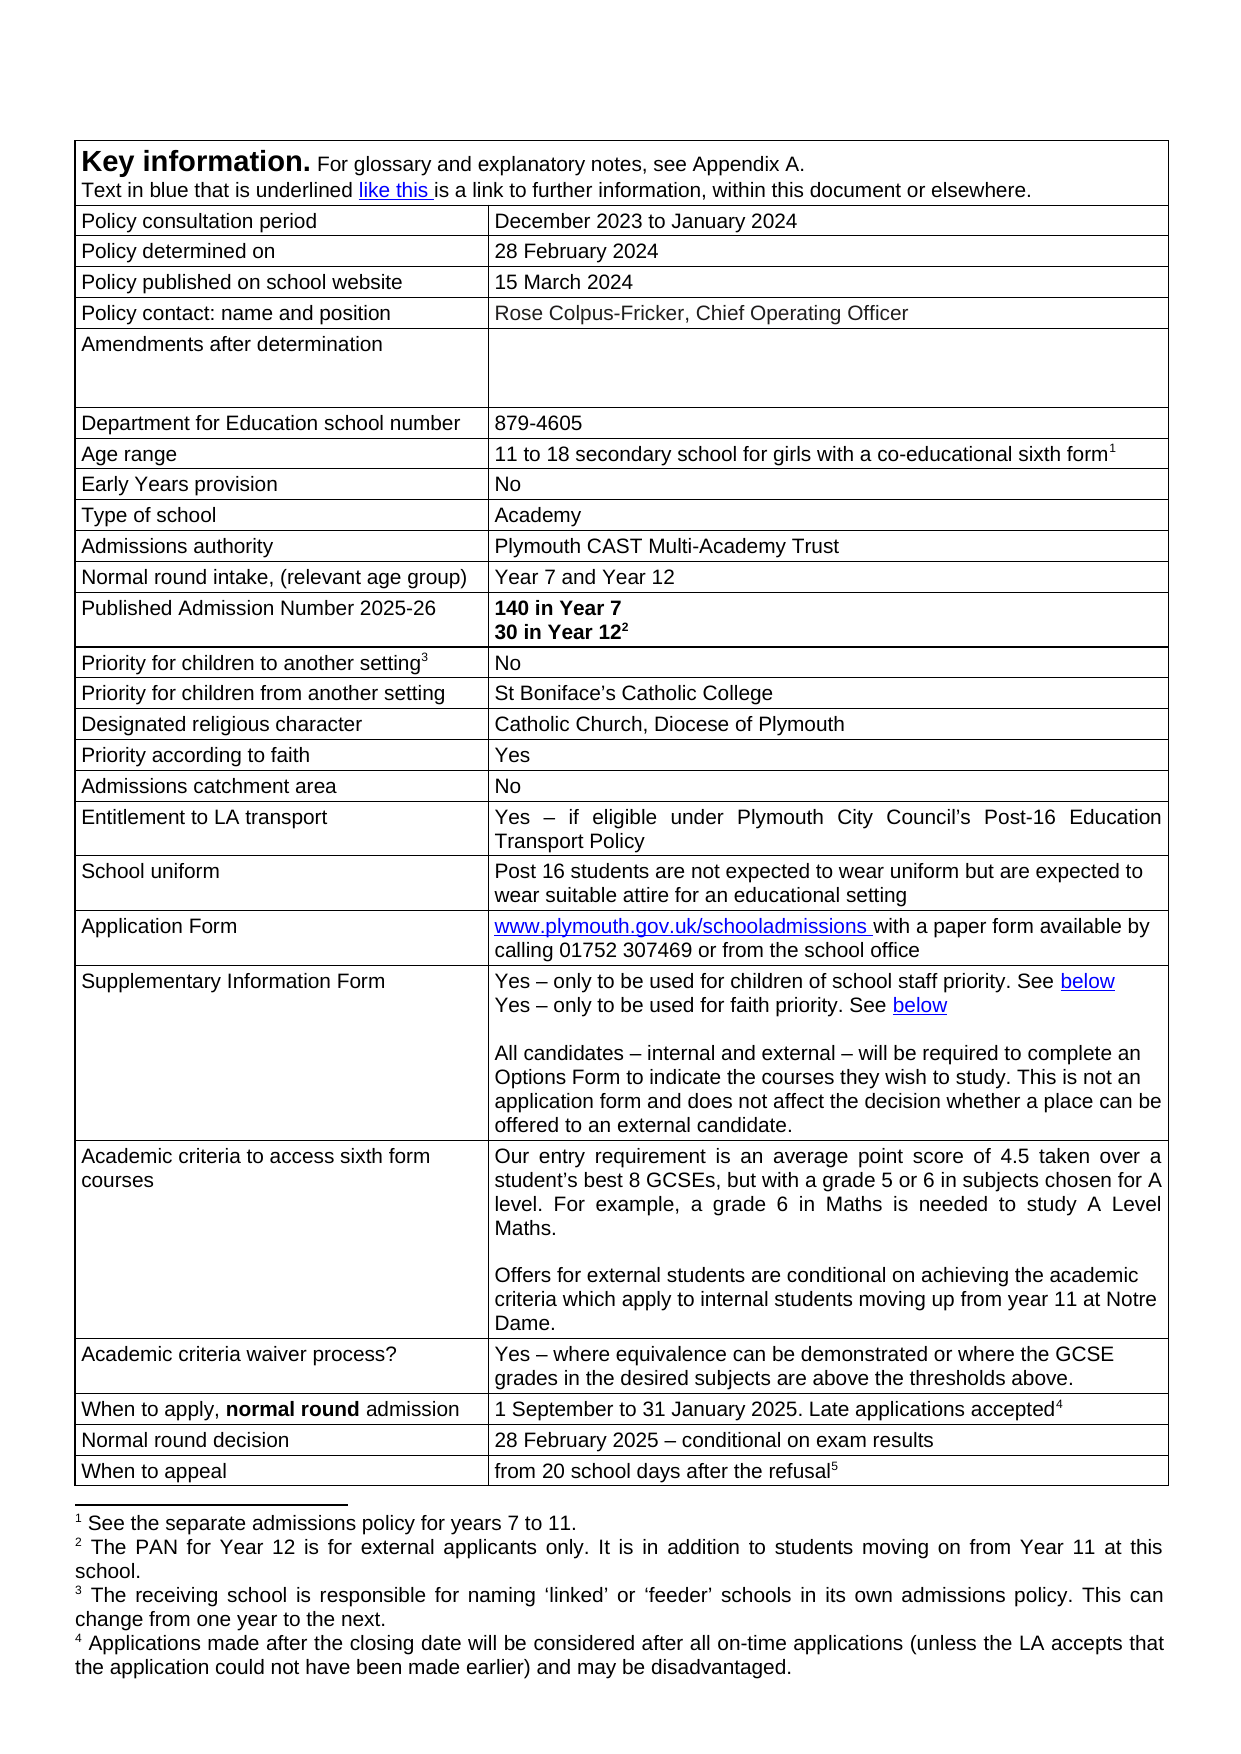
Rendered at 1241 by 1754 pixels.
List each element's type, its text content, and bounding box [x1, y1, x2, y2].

table_cell Yes – where equivalence can be demonstrated or where the GCSE grades in the desired subjects are above the thresholds above. [489, 1339, 1168, 1393]
table_cell December 2023 to January 2024 [489, 206, 1168, 235]
table_cell School uniform [76, 856, 488, 910]
table_cell Department for Education school number [76, 408, 488, 437]
table_cell [489, 329, 1168, 407]
table_cell Academic criteria to access sixth form courses [76, 1141, 488, 1338]
table_cell Admissions authority [76, 531, 488, 561]
table_cell Application Form [76, 911, 488, 965]
table_cell Academic criteria waiver process? [76, 1339, 488, 1393]
table_cell Policy determined on [76, 236, 488, 266]
table_cell Year 7 and Year 12 [489, 562, 1168, 592]
table_cell Published Admission Number 2025-26 [76, 593, 488, 646]
table_cell When to appeal [76, 1456, 488, 1485]
table_cell 879-4605 [489, 408, 1168, 437]
table_cell 28 February 2024 [489, 236, 1168, 266]
table_cell Normal round decision [76, 1425, 488, 1454]
table_cell Yes – only to be used for children of school staff priority. See below Yes – only to be used for faith priority. See below All candidates – internal and external – will be required to complete an Options Form to indicate the courses they wish to study. This is not an application form and does not affect the decision whether a place can be offered to an external candidate. [489, 966, 1168, 1139]
table_cell Admissions catchment area [76, 771, 488, 801]
table_cell Amendments after determination [76, 329, 488, 407]
table_cell Age range [76, 439, 488, 468]
table_cell 15 March 2024 [489, 267, 1168, 297]
table_cell No [489, 469, 1168, 499]
table_cell Priority for children to another setting [76, 648, 488, 677]
table_cell No [489, 771, 1168, 801]
table_cell Early Years provision [76, 469, 488, 499]
table_cell Policy published on school website [76, 267, 488, 297]
table_cell Policy consultation period [76, 206, 488, 235]
table_cell Entitlement to LA transport [76, 802, 488, 855]
table_cell Academy [489, 500, 1168, 530]
table_cell Priority for children from another setting [76, 678, 488, 708]
table_cell 1 September to 31 January 2025. Late applications accepted [489, 1394, 1168, 1424]
table_cell www.plymouth.gov.uk/schooladmissions with a paper form available by calling 01752 307469 or from the school office [489, 911, 1168, 965]
table_cell Normal round intake, (relevant age group) [76, 562, 488, 592]
table_cell When to apply, normal round admission [76, 1394, 488, 1424]
table_cell Plymouth CAST Multi-Academy Trust [489, 531, 1168, 561]
table_cell Policy contact: name and position [76, 298, 488, 328]
table_cell 140 in Year 7 30 in Year 12 [489, 593, 1168, 646]
table_cell 28 February 2025 – conditional on exam results [489, 1425, 1168, 1454]
table_cell Type of school [76, 500, 488, 530]
table_cell Yes [489, 740, 1168, 770]
table_cell Rose Colpus-Fricker, Chief Operating Officer [489, 298, 1168, 328]
table_cell Priority according to faith [76, 740, 488, 770]
table_cell Designated religious character [76, 709, 488, 739]
table_header Key information. For glossary and explanatory notes, see Appendix A. Text in blue that is underlined like this is a link to further information, within this document or elsewhere. [76, 141, 1168, 204]
table_cell Yes – if eligible under Plymouth City Council’s Post-16 Education Transport Policy [489, 802, 1168, 855]
table_cell 11 to 18 secondary school for girls with a co-educational sixth form [489, 439, 1168, 468]
table_cell St Boniface’s Catholic College [489, 678, 1168, 708]
table_cell Our entry requirement is an average point score of 4.5 taken over a student’s best 8 GCSEs, but with a grade 5 or 6 in subjects chosen for A level. For example, a grade 6 in Maths is needed to study A Level Maths. Offers for external students are conditional on achieving the academic criteria which apply to internal students moving up from year 11 at Notre Dame. [489, 1141, 1168, 1338]
table_cell Supplementary Information Form [76, 966, 488, 1139]
table_cell from 20 school days after the refusal [489, 1456, 1168, 1485]
table_cell No [489, 648, 1168, 677]
table_cell Catholic Church, Diocese of Plymouth [489, 709, 1168, 739]
table_cell Post 16 students are not expected to wear uniform but are expected to wear suitable attire for an educational setting [489, 856, 1168, 910]
